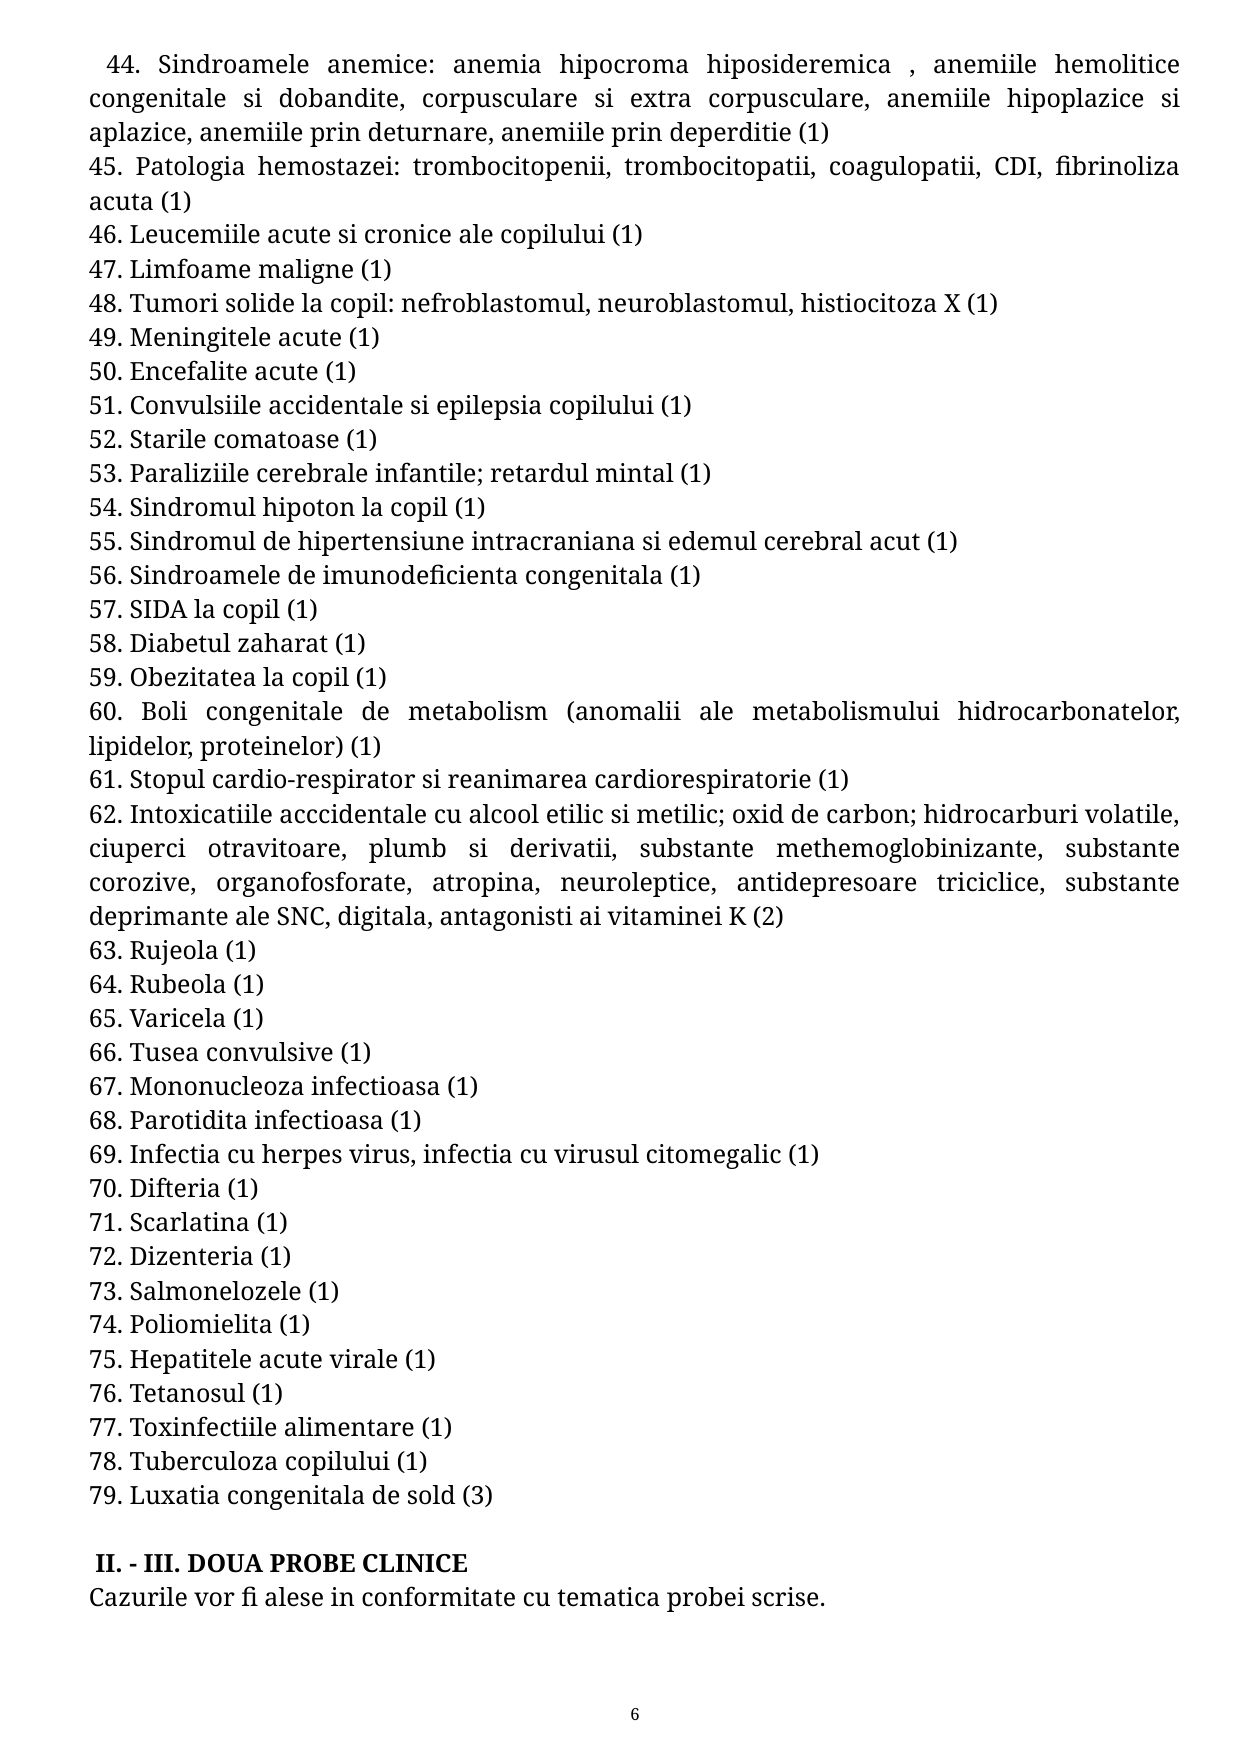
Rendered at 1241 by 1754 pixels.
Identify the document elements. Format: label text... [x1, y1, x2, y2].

text 52. Starile comatoase (1) [89, 422, 1181, 456]
text 50. Encefalite acute (1) [89, 353, 1181, 387]
text 68. Parotidita infectioasa (1) [89, 1103, 1181, 1137]
text 51. Convulsiile accidentale si epilepsia copilului (1) [89, 387, 1181, 422]
text 73. Salmonelozele (1) [89, 1273, 1181, 1307]
text 57. SIDA la copil (1) [89, 592, 1181, 626]
text 56. Sindroamele de imunodeficienta congenitala (1) [89, 558, 1181, 592]
text 45. Patologia hemostazei: trombocitopenii, trombocitopatii, coagulopatii, CDI, fibrinoliza acuta (1) [89, 149, 1181, 217]
text 65. Varicela (1) [89, 1001, 1181, 1035]
text 66. Tusea convulsive (1) [89, 1035, 1181, 1069]
text 76. Tetanosul (1) [89, 1375, 1181, 1409]
text 77. Toxinfectiile alimentare (1) [89, 1409, 1181, 1443]
text 49. Meningitele acute (1) [89, 319, 1181, 353]
text 78. Tuberculoza copilului (1) [89, 1443, 1181, 1477]
text 62. Intoxicatiile acccidentale cu alcool etilic si metilic; oxid de carbon; hidrocarburi volatile, ciuperci otravitoare, plumb si derivatii, substante methemoglobinizante, substante corozive, organofosforate, atropina, neuroleptice, antidepresoare triciclice, substante deprimante ale SNC, digitala, antagonisti ai vitaminei K (2) [89, 796, 1181, 932]
text 67. Mononucleoza infectioasa (1) [89, 1069, 1181, 1103]
text 55. Sindromul de hipertensiune intracraniana si edemul cerebral acut (1) [89, 524, 1181, 558]
text 46. Leucemiile acute si cronice ale copilului (1) [89, 217, 1181, 251]
text 59. Obezitatea la copil (1) [89, 660, 1181, 694]
text 71. Scarlatina (1) [89, 1205, 1181, 1239]
text 60. Boli congenitale de metabolism (anomalii ale metabolismului hidrocarbonatelor, lipidelor, proteinelor) (1) [89, 694, 1181, 762]
text 44. Sindroamele anemice: anemia hipocroma hiposideremica , anemiile hemolitice congenitale si dobandite, corpusculare si extra corpusculare, anemiile hipoplazice si aplazice, anemiile prin deturnare, anemiile prin deperditie (1) [89, 47, 1181, 149]
text 54. Sindromul hipoton la copil (1) [89, 490, 1181, 524]
text 69. Infectia cu herpes virus, infectia cu virusul citomegalic (1) [89, 1137, 1181, 1171]
text 63. Rujeola (1) [89, 932, 1181, 967]
text 61. Stopul cardio-respirator si reanimarea cardiorespiratorie (1) [89, 762, 1181, 796]
text 70. Difteria (1) [89, 1171, 1181, 1205]
text 48. Tumori solide la copil: nefroblastomul, neuroblastomul, histiocitoza X (1) [89, 285, 1181, 319]
text 58. Diabetul zaharat (1) [89, 626, 1181, 660]
text Cazurile vor fi alese in conformitate cu tematica probei scrise. [89, 1580, 1181, 1614]
text 74. Poliomielita (1) [89, 1307, 1181, 1341]
text 47. Limfoame maligne (1) [89, 251, 1181, 285]
text 72. Dizenteria (1) [89, 1239, 1181, 1273]
text 64. Rubeola (1) [89, 967, 1181, 1001]
text 79. Luxatia congenitala de sold (3) [89, 1477, 1181, 1512]
text II. - III. DOUA PROBE CLINICE [89, 1546, 1181, 1580]
text 53. Paraliziile cerebrale infantile; retardul mintal (1) [89, 456, 1181, 490]
text 75. Hepatitele acute virale (1) [89, 1341, 1181, 1375]
